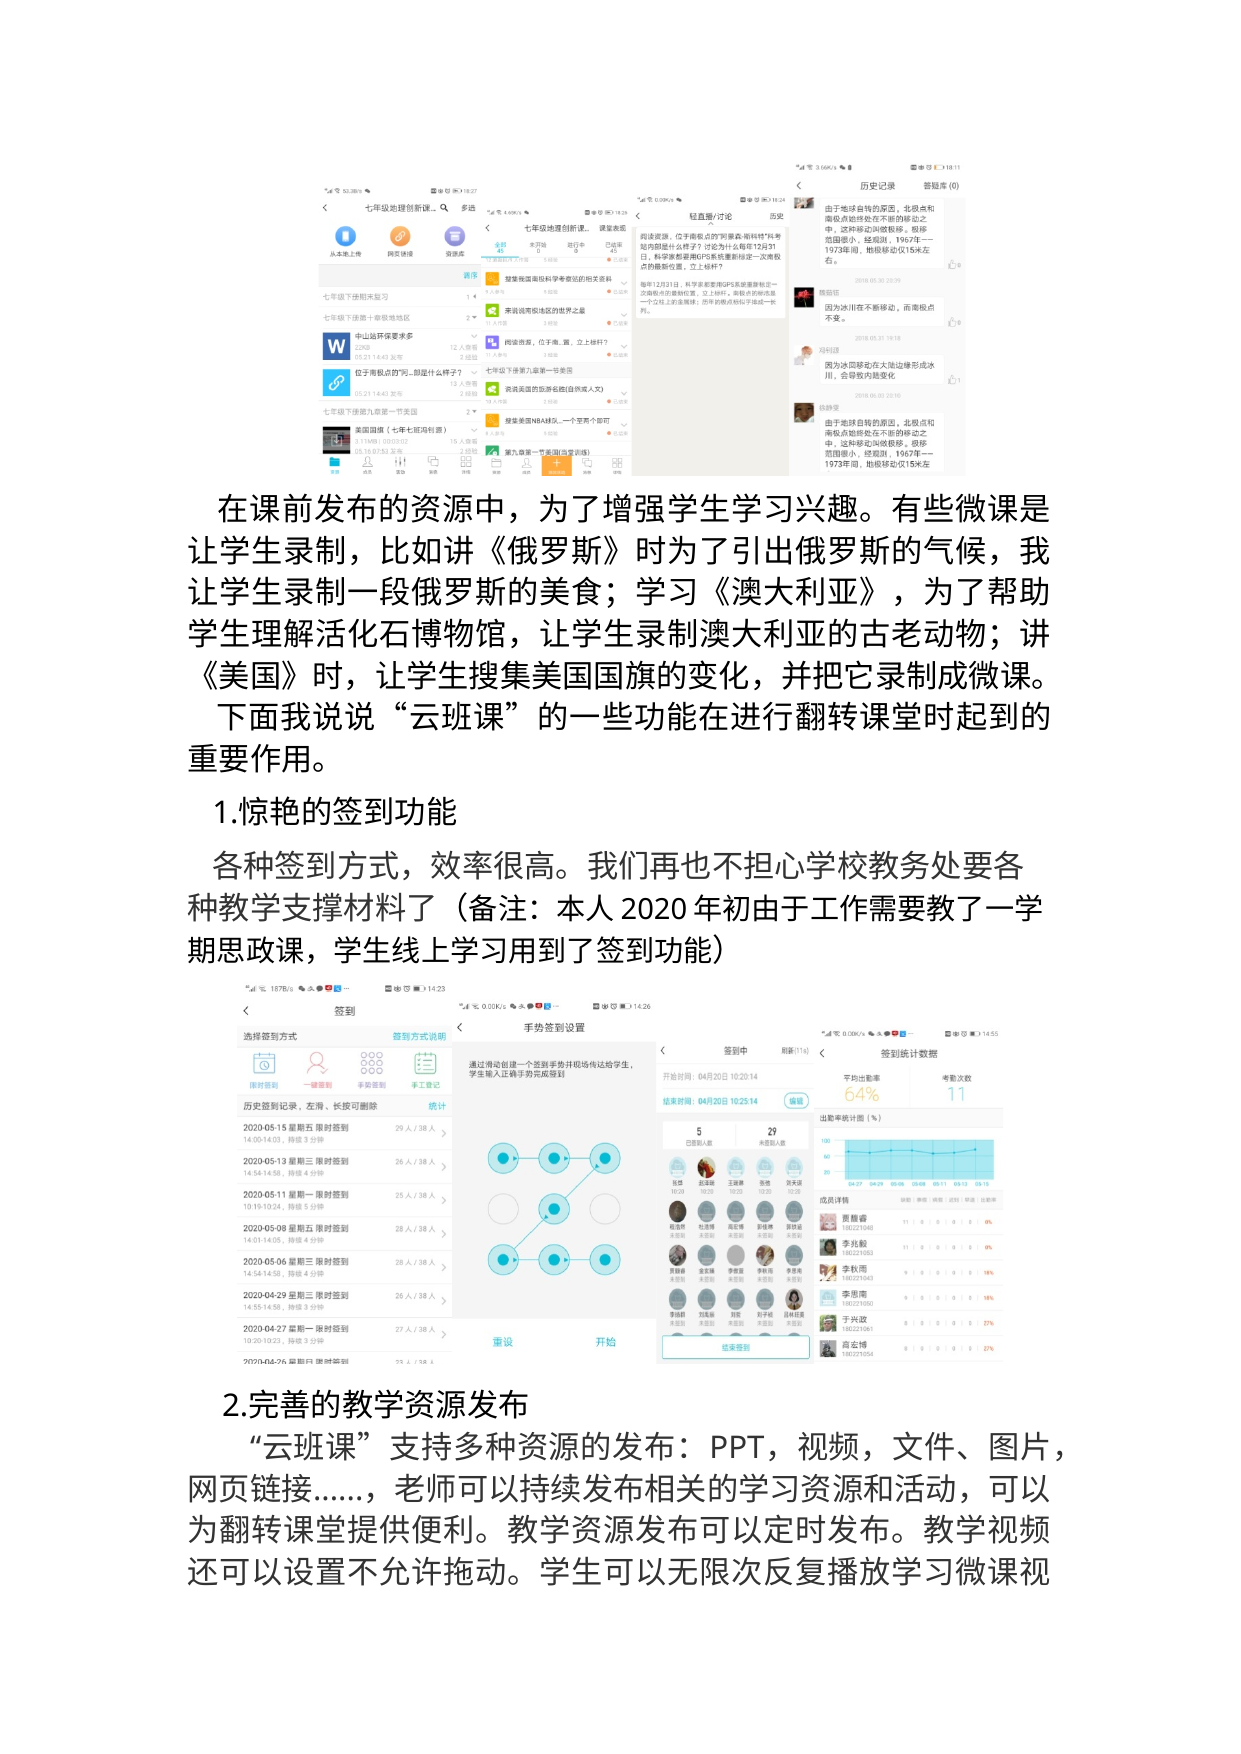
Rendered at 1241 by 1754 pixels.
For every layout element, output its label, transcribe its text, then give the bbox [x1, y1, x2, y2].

text 在课前发布的资源中，为了增强学生学习兴趣。有些微课是让学生录制，比如讲《俄罗斯》时为了引出俄罗斯的气候，我让学生录制一段俄罗斯的美食；学习《澳大利亚》，为了帮助学生理解活化石博物馆，让学生录制澳大利亚的古老动物；讲《美国》时，让学生搜集美国国旗的变化，并把它录制成微课。 [187, 487, 1053, 695]
text 1.惊艳的签到功能 [187, 791, 1053, 832]
text 2.完善的教学资源发布 [187, 1383, 1053, 1425]
text 下面我说说“云班课”的一些功能在进行翻转课堂时起到的重要作用。 [187, 695, 1053, 779]
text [187, 1425, 1053, 1592]
text 各种签到方式，效率很高。我们再也不担心学校教务处要各种教学支撑材料了（备注：本人2020年初由于工作需要教了一学期思政课，学生线上学习用到了签到功能） [187, 844, 1053, 969]
picture [237, 981, 1004, 1364]
picture [318, 162, 966, 476]
